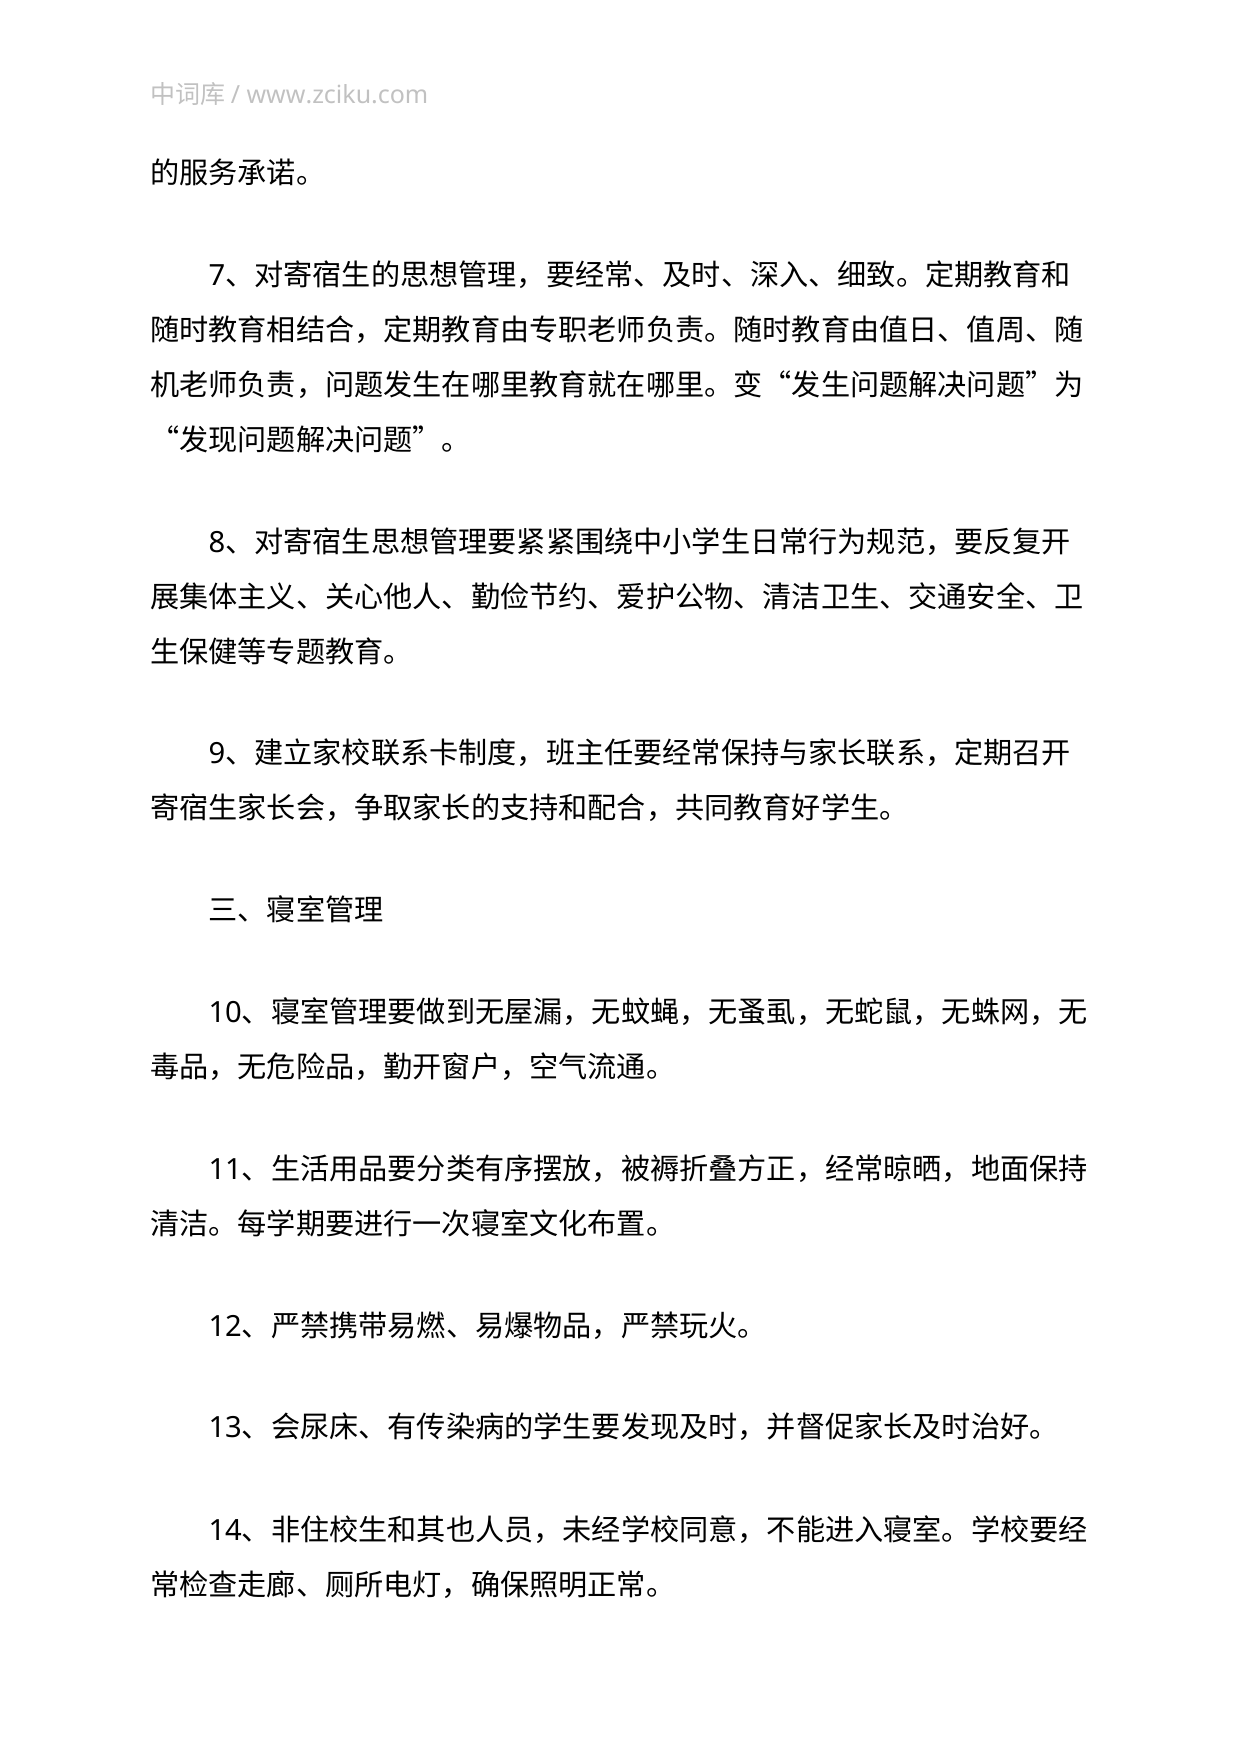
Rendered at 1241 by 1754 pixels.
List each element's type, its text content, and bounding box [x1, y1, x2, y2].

text 7、对寄宿生的思想管理，要经常、及时、深入、细致。定期教育和随时教育相结合，定期教育由专职老师负责。随时教育由值日、值周、随机老师负责，问题发生在哪里教育就在哪里。变“发生问题解决问题”为“发现问题解决问题”。 [150, 252, 1090, 459]
text 10、寝室管理要做到无屋漏，无蚊蝇，无蚤虱，无蛇鼠，无蛛网，无毒品，无危险品，勤开窗户，空气流通。 [150, 988, 1090, 1086]
text 12、严禁携带易燃、易爆物品，严禁玩火。 [150, 1302, 1090, 1344]
text 14、非住校生和其也人员，未经学校同意，不能进入寝室。学校要经常检查走廊、厕所电灯，确保照明正常。 [150, 1506, 1090, 1603]
text 三、寝室管理 [150, 887, 1090, 929]
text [150, 150, 1090, 192]
text 11、生活用品要分类有序摆放，被褥折叠方正，经常晾晒，地面保持清洁。每学期要进行一次寝室文化布置。 [150, 1145, 1090, 1243]
text 8、对寄宿生思想管理要紧紧围绕中小学生日常行为规范，要反复开展集体主义、关心他人、勤俭节约、爱护公物、清洁卫生、交通安全、卫生保健等专题教育。 [150, 518, 1090, 671]
text 13、会尿床、有传染病的学生要发现及时，并督促家长及时治好。 [150, 1404, 1090, 1446]
text 9、建立家校联系卡制度，班主任要经常保持与家长联系，定期召开寄宿生家长会，争取家长的支持和配合，共同教育好学生。 [150, 730, 1090, 827]
